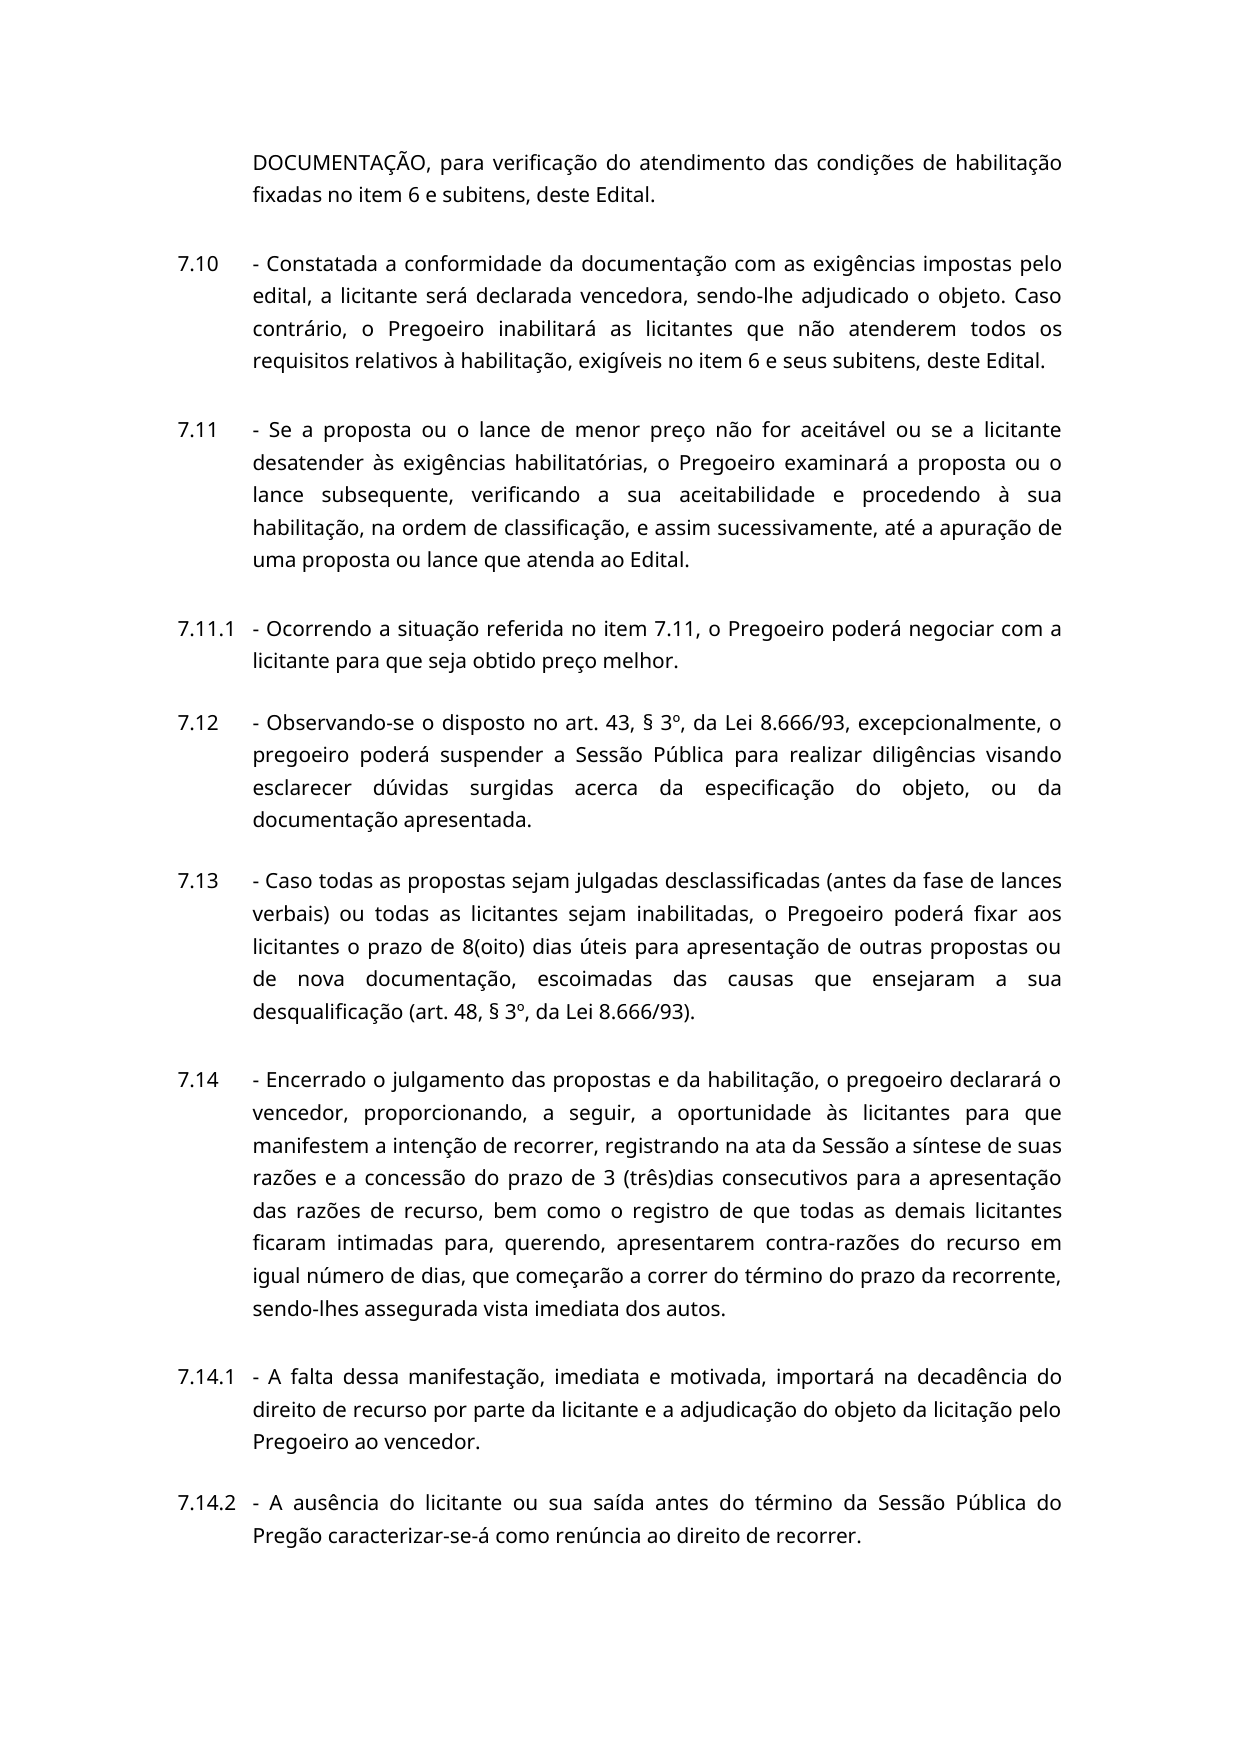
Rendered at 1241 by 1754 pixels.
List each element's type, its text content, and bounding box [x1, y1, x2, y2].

list - Ocorrendo a situação referida no item 7.11, o Pregoeiro poderá negociar com a licitante para que seja obtido preço melhor. [177, 614, 1063, 675]
list - A ausência do licitante ou sua saída antes do término da Sessão Pública do Pregão caracterizar-se-á como renúncia ao direito de recorrer. [177, 1488, 1063, 1549]
list - Observando-se o disposto no art. 43, § 3º, da Lei 8.666/93, excepcionalmente, o pregoeiro poderá suspender a Sessão Pública para realizar diligências visando esclarecer dúvidas surgidas acerca da especificação do objeto, ou da documentação apresentada. [177, 708, 1063, 834]
list - Encerrado o julgamento das propostas e da habilitação, o pregoeiro declarará o vencedor, proporcionando, a seguir, a oportunidade às licitantes para que manifestem a intenção de recorrer, registrando na ata da Sessão a síntese de suas razões e a concessão do prazo de 3 (três)dias consecutivos para a apresentação das razões de recurso, bem como o registro de que todas as demais licitantes ficaram intimadas para, querendo, apresentarem contra-razões do recurso em igual número de dias, que começarão a correr do término do prazo da recorrente, sendo-lhes assegurada vista imediata dos autos. [177, 1066, 1063, 1322]
list - A falta dessa manifestação, imediata e motivada, importará na decadência do direito de recurso por parte da licitante e a adjudicação do objeto da licitação pelo Pregoeiro ao vencedor. [177, 1362, 1063, 1456]
list - Caso todas as propostas sejam julgadas desclassificadas (antes da fase de lances verbais) ou todas as licitantes sejam inabilitadas, o Pregoeiro poderá fixar aos licitantes o prazo de 8(oito) dias úteis para apresentação de outras propostas ou de nova documentação, escoimadas das causas que ensejaram a sua desqualificação (art. 48, § 3º, da Lei 8.666/93). [177, 867, 1063, 1025]
list - Se a proposta ou o lance de menor preço não for aceitável ou se a licitante desatender às exigências habilitatórias, o Pregoeiro examinará a proposta ou o lance subsequente, verificando a sua aceitabilidade e procedendo à sua habilitação, na ordem de classificação, e assim sucessivamente, até a apuração de uma proposta ou lance que atenda ao Edital. [177, 415, 1063, 574]
list - Constatada a conformidade da documentação com as exigências impostas pelo edital, a licitante será declarada vencedora, sendo-lhe adjudicado o objeto. Caso contrário, o Pregoeiro inabilitará as licitantes que não atenderem todos os requisitos relativos à habilitação, exigíveis no item 6 e seus subitens, deste Edital. [177, 249, 1063, 375]
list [177, 148, 1063, 209]
